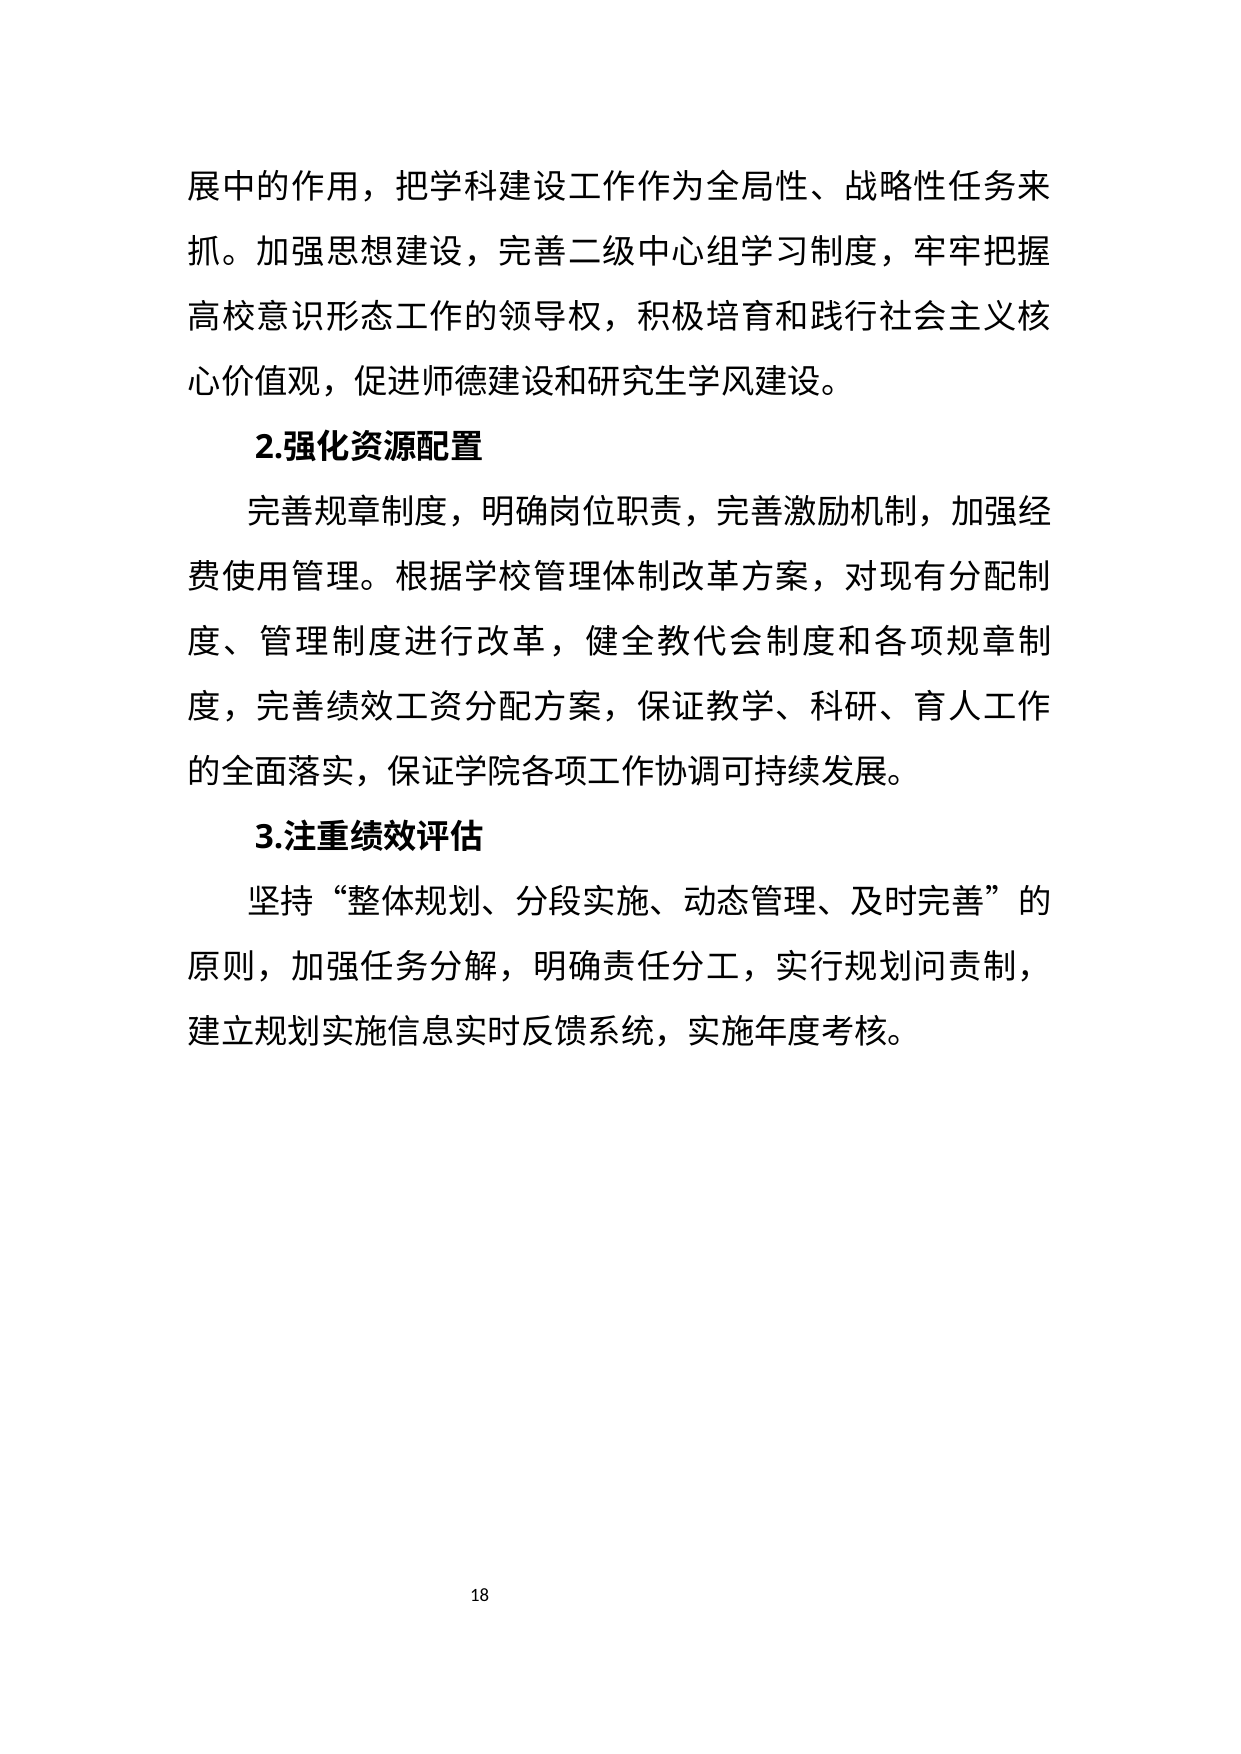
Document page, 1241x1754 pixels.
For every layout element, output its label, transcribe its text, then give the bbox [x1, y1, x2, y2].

text 2.强化资源配置 [187, 412, 1053, 477]
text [187, 152, 1053, 412]
text 坚持“整体规划、分段实施、动态管理、及时完善”的原则，加强任务分解，明确责任分工，实行规划问责制，建立规划实施信息实时反馈系统，实施年度考核。 [187, 867, 1053, 1062]
text 完善规章制度，明确岗位职责，完善激励机制，加强经费使用管理。根据学校管理体制改革方案，对现有分配制度、管理制度进行改革，健全教代会制度和各项规章制度，完善绩效工资分配方案，保证教学、科研、育人工作的全面落实，保证学院各项工作协调可持续发展。 [187, 477, 1053, 802]
text 3.注重绩效评估 [187, 802, 1053, 867]
